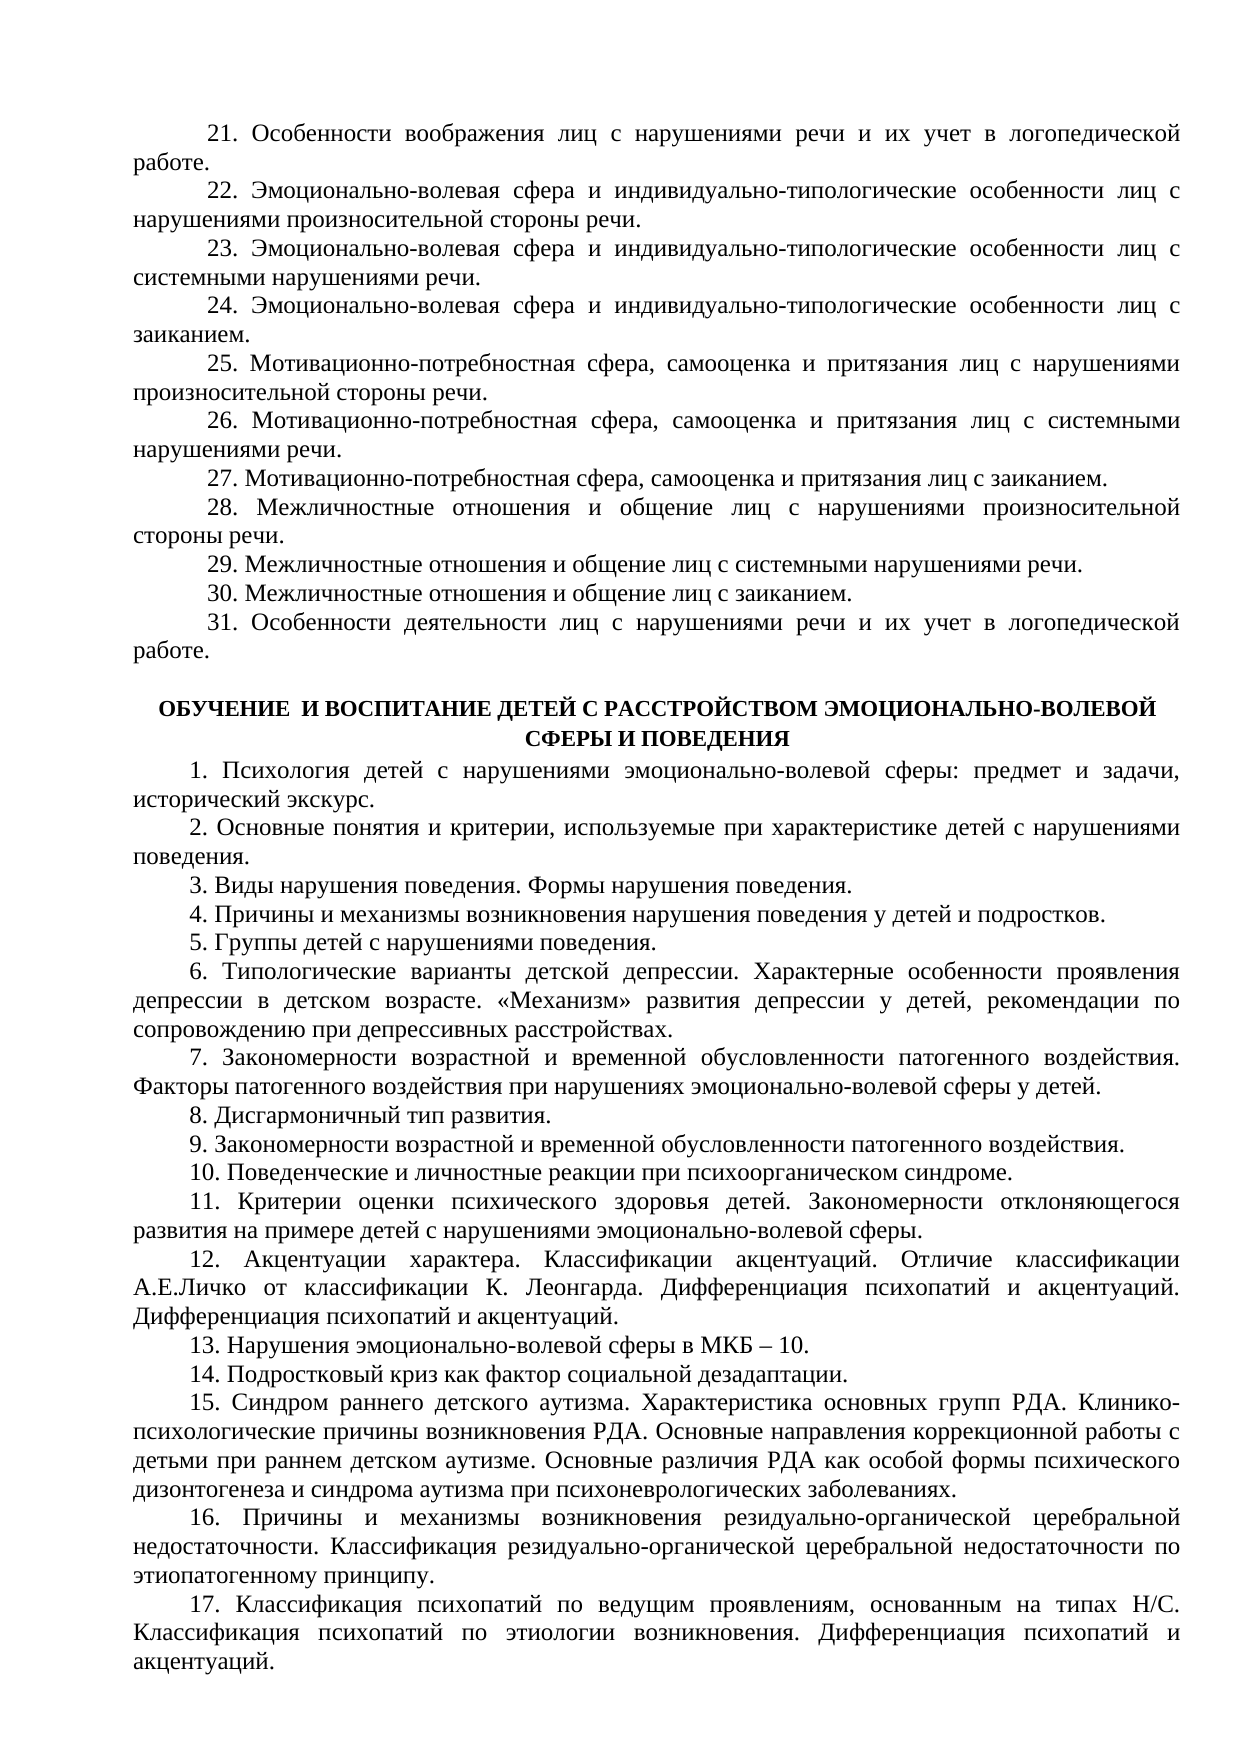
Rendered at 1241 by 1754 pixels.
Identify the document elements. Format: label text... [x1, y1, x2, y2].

list 26. Мотивационно-потребностная сфера, самооценка и притязания лиц с системными нарушениями речи. [133, 406, 1181, 463]
text 13. Нарушения эмоционально-волевой сферы в МКБ – 10. [133, 1330, 1181, 1359]
list 24. Эмоционально-волевая сфера и индивидуально-типологические особенности лиц с заиканием. [133, 291, 1181, 348]
text 1. Психология детей с нарушениями эмоционально-волевой сферы: предмет и задачи, исторический экскурс. [133, 755, 1181, 812]
list 31. Особенности деятельности лиц с нарушениями речи и их учет в логопедической работе. [133, 607, 1181, 664]
list 30. Межличностные отношения и общение лиц с заиканием. [133, 578, 1181, 607]
list 25. Мотивационно-потребностная сфера, самооценка и притязания лиц с нарушениями произносительной стороны речи. [133, 348, 1181, 406]
text 5. Группы детей с нарушениями поведения. [133, 927, 1181, 956]
text 9. Закономерности возрастной и временной обусловленности патогенного воздействия. [133, 1129, 1181, 1157]
text 16. Причины и механизмы возникновения резидуально-органической церебральной недостаточности. Классификация резидуально-органической церебральной недостаточности по этиопатогенному принципу. [133, 1502, 1181, 1589]
text 4. Причины и механизмы возникновения нарушения поведения у детей и подростков. [133, 899, 1181, 927]
text 6. Типологические варианты детской депрессии. Характерные особенности проявления депрессии в детском возрасте. «Механизм» развития депрессии у детей, рекомендации по сопровождению при депрессивных расстройствах. [133, 956, 1181, 1042]
text 2. Основные понятия и критерии, используемые при характеристике детей с нарушениями поведения. [133, 812, 1181, 870]
text 14. Подростковый криз как фактор социальной дезадаптации. [133, 1359, 1181, 1387]
text 10. Поведенческие и личностные реакции при психоорганическом синдроме. [133, 1157, 1181, 1186]
list 27. Мотивационно-потребностная сфера, самооценка и притязания лиц с заиканием. [133, 463, 1181, 492]
list 21. Особенности воображения лиц с нарушениями речи и их учет в логопедической работе. [133, 118, 1181, 176]
list 28. Межличностные отношения и общение лиц с нарушениями произносительной стороны речи. [133, 492, 1181, 549]
text 7. Закономерности возрастной и временной обусловленности патогенного воздействия. Факторы патогенного воздействия при нарушениях эмоционально-волевой сферы у детей. [133, 1042, 1181, 1100]
text 15. Синдром раннего детского аутизма. Характеристика основных групп РДА. Клинико-психологические причины возникновения РДА. Основные направления коррекционной работы с детьми при раннем детском аутизме. Основные различия РДА как особой формы психического дизонтогенеза и синдрома аутизма при психоневрологических заболеваниях. [133, 1387, 1181, 1502]
list 22. Эмоционально-волевая сфера и индивидуально-типологические особенности лиц с нарушениями произносительной стороны речи. [133, 176, 1181, 233]
text ОБУЧЕНИЕ И ВОСПИТАНИЕ ДЕТЕЙ С РАССТРОЙСТВОМ ЭМОЦИОНАЛЬНО-ВОЛЕВОЙ СФЕРЫ И ПОВЕДЕНИЯ [133, 694, 1181, 751]
text 17. Классификация психопатий по ведущим проявлениям, основанным на типах Н/С. Классификация психопатий по этиологии возникновения. Дифференциация психопатий и акцентуаций. [133, 1589, 1181, 1675]
text 3. Виды нарушения поведения. Формы нарушения поведения. [133, 870, 1181, 899]
list 23. Эмоционально-волевая сфера и индивидуально-типологические особенности лиц с системными нарушениями речи. [133, 233, 1181, 291]
list 29. Межличностные отношения и общение лиц с системными нарушениями речи. [133, 549, 1181, 578]
text 8. Дисгармоничный тип развития. [133, 1100, 1181, 1129]
text 11. Критерии оценки психического здоровья детей. Закономерности отклоняющегося развития на примере детей с нарушениями эмоционально-волевой сферы. [133, 1186, 1181, 1244]
text 12. Акцентуации характера. Классификации акцентуаций. Отличие классификации А.Е.Личко от классификации К. Леонгарда. Дифференциация психопатий и акцентуаций. Дифференциация психопатий и акцентуаций. [133, 1244, 1181, 1330]
